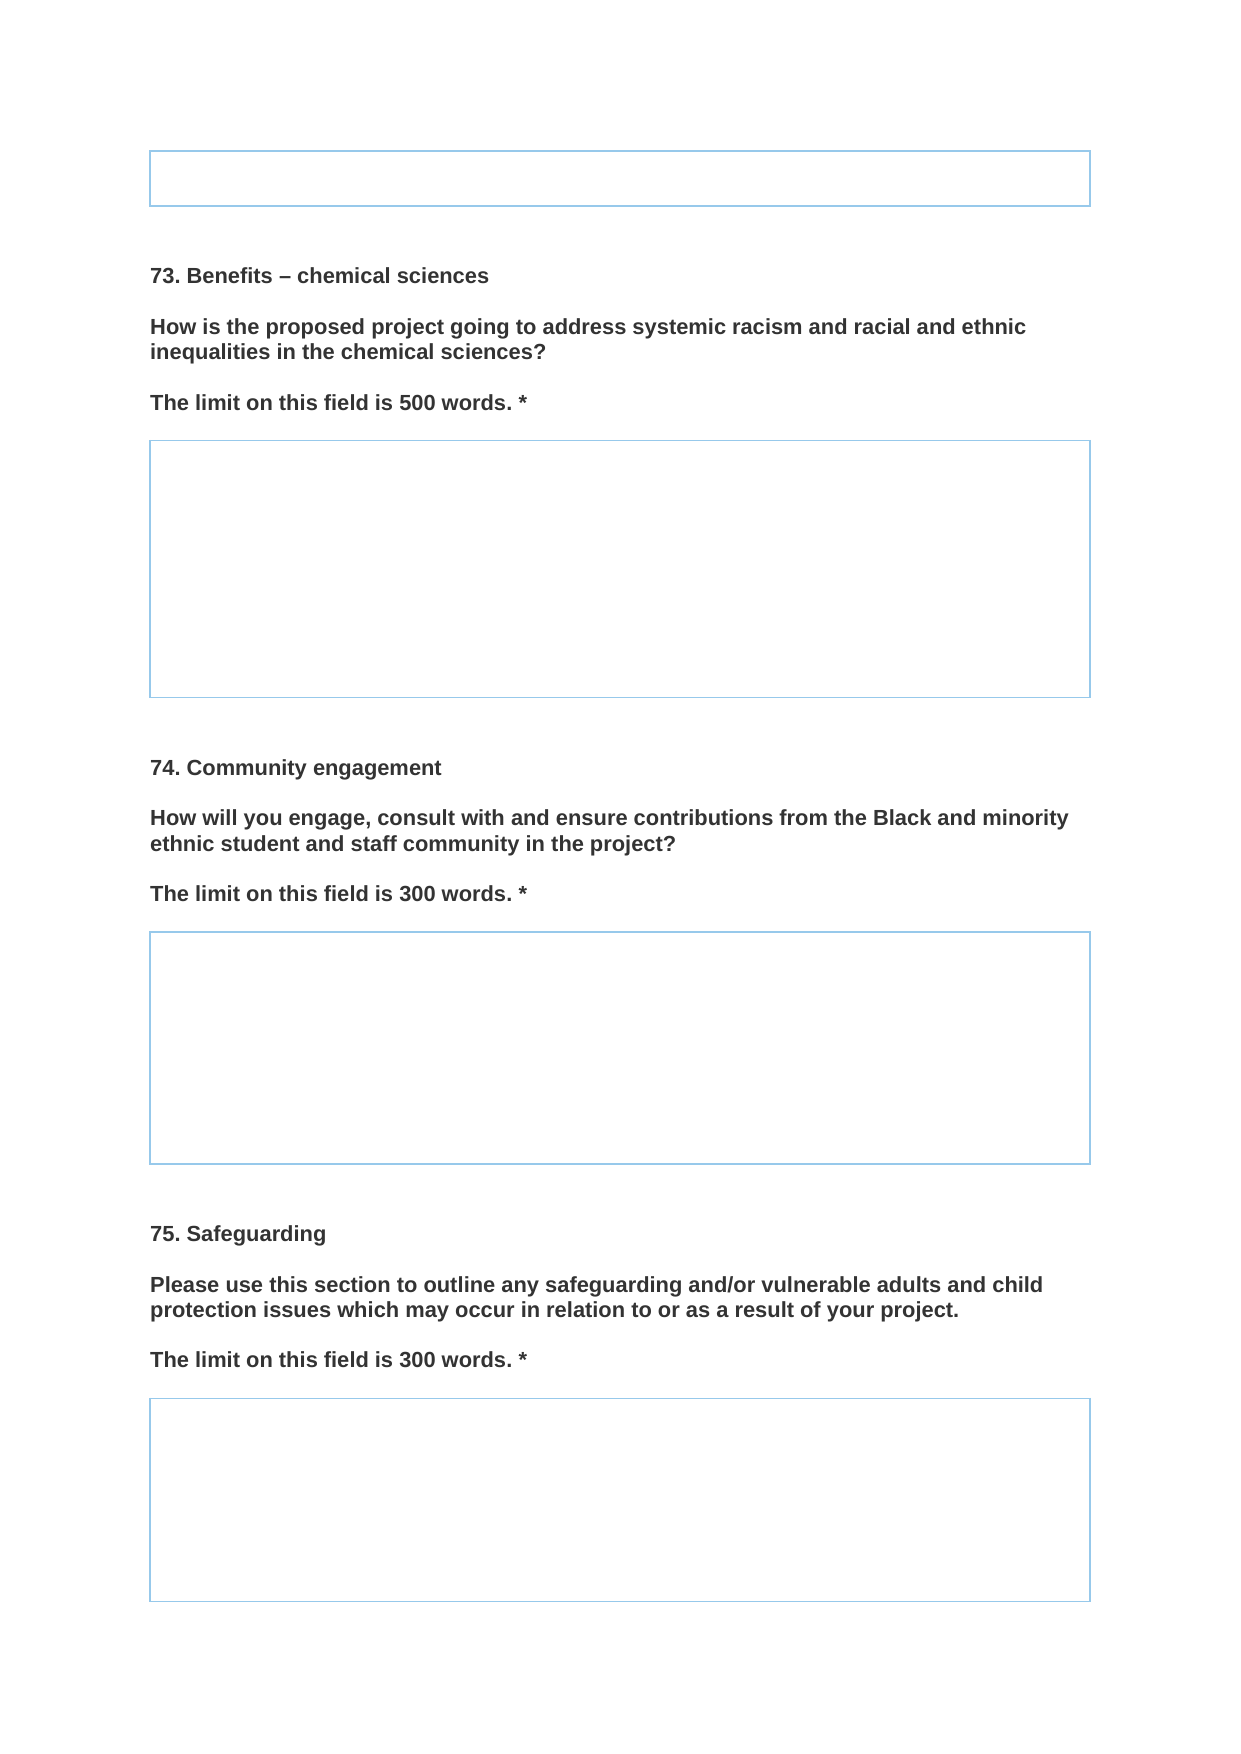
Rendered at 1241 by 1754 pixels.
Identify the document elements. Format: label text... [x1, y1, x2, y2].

table_header [151, 152, 1089, 205]
subtitle 74. Community engagement How will you engage, consult with and ensure contributions from the Black and minority ethnic student and staff community in the project? The limit on this field is 300 words. * [150, 755, 1090, 906]
subtitle 75. Safeguarding Please use this section to outline any safeguarding and/or vulnerable adults and child protection issues which may occur in relation to or as a result of your project. The limit on this field is 300 words. * [150, 1221, 1090, 1372]
table_header [151, 441, 1089, 697]
subtitle 73. Benefits – chemical sciences How is the proposed project going to address systemic racism and racial and ethnic inequalities in the chemical sciences? The limit on this field is 500 words. * [150, 263, 1090, 414]
table_header [151, 933, 1089, 1163]
table_header [151, 1399, 1089, 1601]
